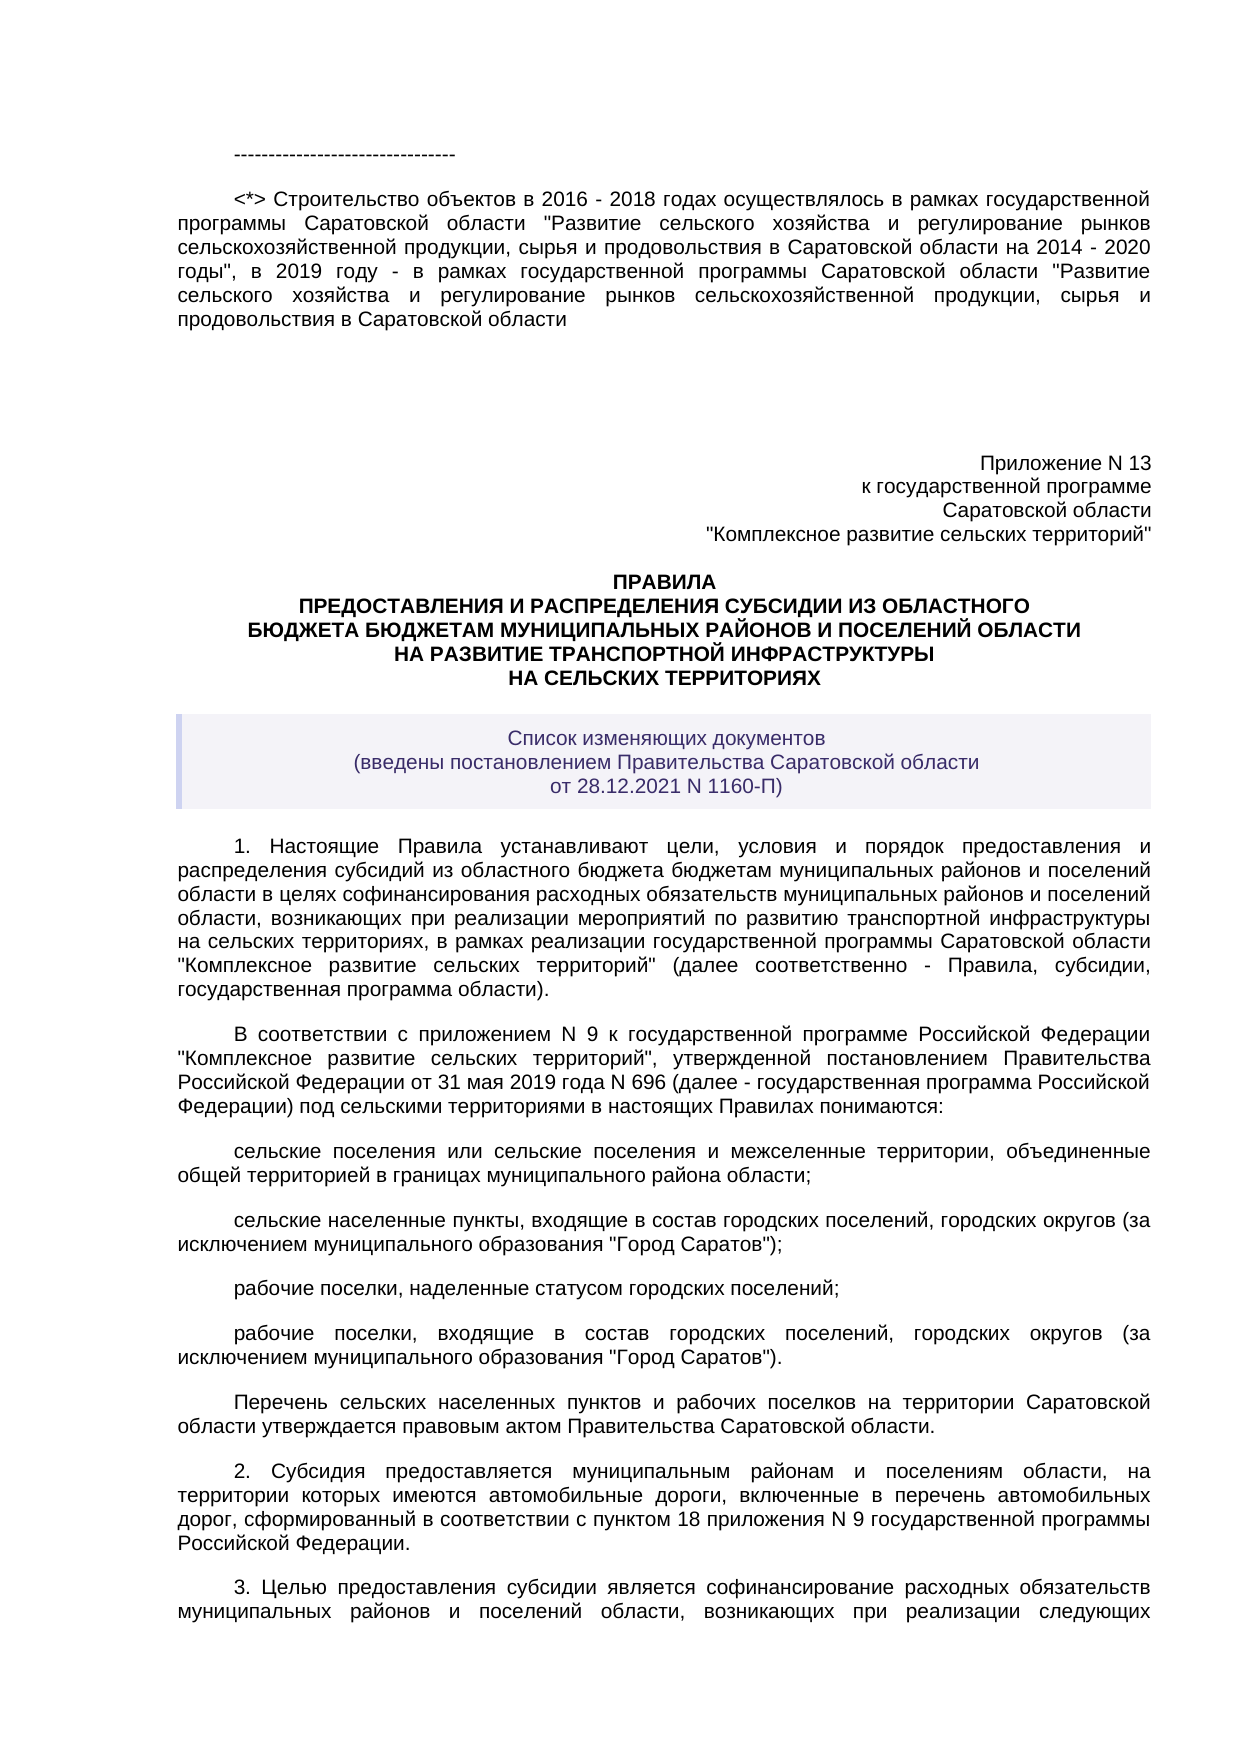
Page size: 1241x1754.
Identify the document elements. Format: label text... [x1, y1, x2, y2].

text Саратовской области [177, 498, 1152, 522]
text рабочие поселки, наделенные статусом городских поселений; [177, 1276, 1152, 1300]
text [177, 1575, 1152, 1623]
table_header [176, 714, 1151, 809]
title НА СЕЛЬСКИХ ТЕРРИТОРИЯХ [177, 666, 1152, 690]
text 2. Субсидия предоставляется муниципальным районам и поселениям области, на территории которых имеются автомобильные дороги, включенные в перечень автомобильных дорог, сформированный в соответствии с пунктом 18 приложения N 9 государственной программы Российской Федерации. [177, 1458, 1152, 1554]
text рабочие поселки, входящие в состав городских поселений, городских округов (за исключением муниципального образования "Город Саратов"). [177, 1321, 1152, 1369]
text <*> Строительство объектов в 2016 - 2018 годах осуществлялось в рамках государственной программы Саратовской области "Развитие сельского хозяйства и регулирование рынков сельскохозяйственной продукции, сырья и продовольствия в Саратовской области на 2014 - 2020 годы", в 2019 году - в рамках государственной программы Саратовской области "Развитие сельского хозяйства и регулирование рынков сельскохозяйственной продукции, сырья и продовольствия в Саратовской области [177, 187, 1152, 331]
text 1. Настоящие Правила устанавливают цели, условия и порядок предоставления и распределения субсидий из областного бюджета бюджетам муниципальных районов и поселений области в целях софинансирования расходных обязательств муниципальных районов и поселений области, возникающих при реализации мероприятий по развитию транспортной инфраструктуры на сельских территориях, в рамках реализации государственной программы Саратовской области "Комплексное развитие сельских территорий" (далее соответственно - Правила, субсидии, государственная программа области). [177, 833, 1152, 1001]
text Приложение N 13 [177, 450, 1152, 474]
title ПРЕДОСТАВЛЕНИЯ И РАСПРЕДЕЛЕНИЯ СУБСИДИИ ИЗ ОБЛАСТНОГО [177, 594, 1152, 618]
text -------------------------------- [177, 142, 1152, 166]
text "Комплексное развитие сельских территорий" [177, 522, 1152, 546]
text сельские поселения или сельские поселения и межселенные территории, объединенные общей территорией в границах муниципального района области; [177, 1139, 1152, 1187]
title БЮДЖЕТА БЮДЖЕТАМ МУНИЦИПАЛЬНЫХ РАЙОНОВ И ПОСЕЛЕНИЙ ОБЛАСТИ [177, 618, 1152, 642]
text В соответствии с приложением N 9 к государственной программе Российской Федерации "Комплексное развитие сельских территорий", утвержденной постановлением Правительства Российской Федерации от 31 мая 2019 года N 696 (далее - государственная программа Российской Федерации) под сельскими территориями в настоящих Правилах понимаются: [177, 1022, 1152, 1118]
title НА РАЗВИТИЕ ТРАНСПОРТНОЙ ИНФРАСТРУКТУРЫ [177, 642, 1152, 666]
text сельские населенные пункты, входящие в состав городских поселений, городских округов (за исключением муниципального образования "Город Саратов"); [177, 1207, 1152, 1255]
text Перечень сельских населенных пунктов и рабочих поселков на территории Саратовской области утверждается правовым актом Правительства Саратовской области. [177, 1390, 1152, 1438]
text к государственной программе [177, 474, 1152, 498]
title ПРАВИЛА [177, 570, 1152, 594]
